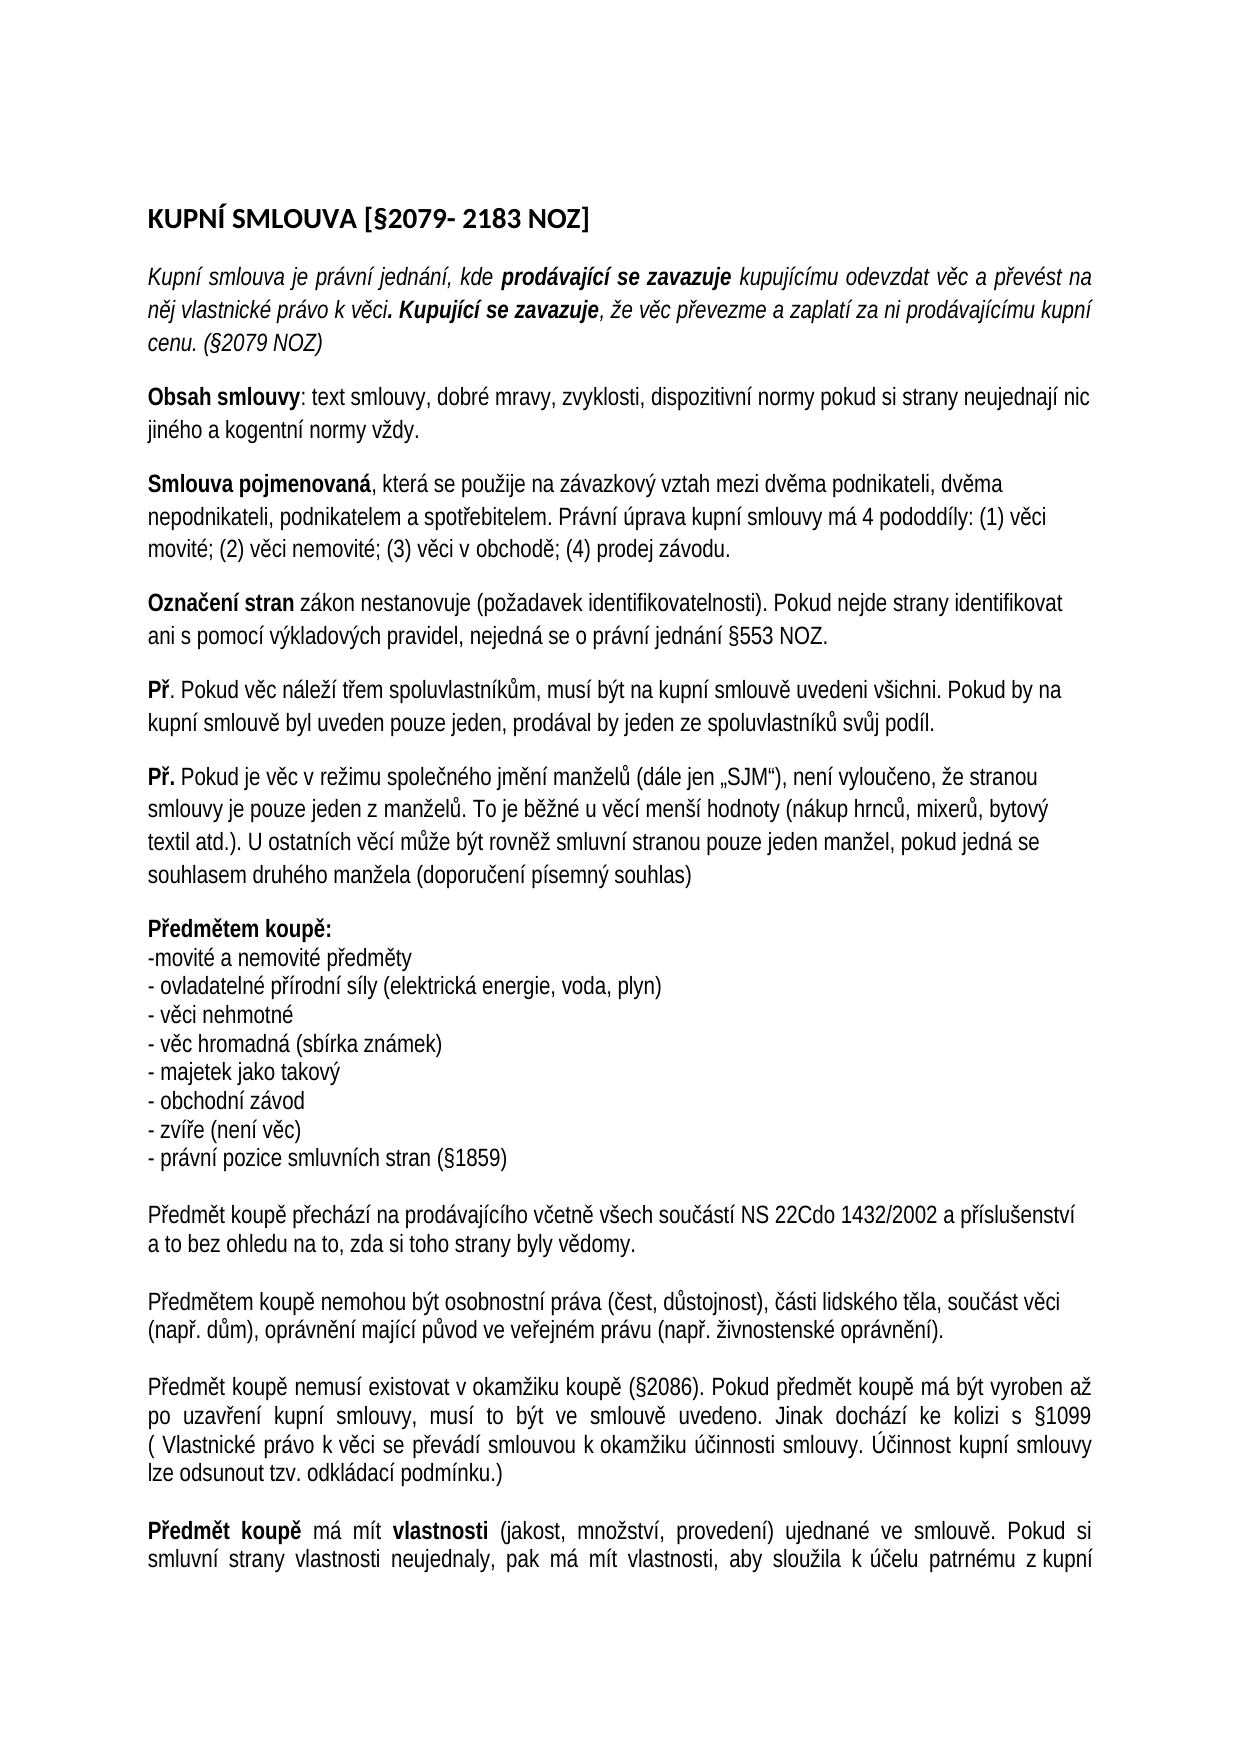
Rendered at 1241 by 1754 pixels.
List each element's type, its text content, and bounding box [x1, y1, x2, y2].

text - ovladatelné přírodní síly (elektrická energie, voda, plyn) [148, 971, 1093, 1000]
text - věc hromadná (sbírka známek) [148, 1029, 1093, 1057]
text - majetek jako takový [148, 1057, 1093, 1086]
text Obsah smlouvy: text smlouvy, dobré mravy, zvyklosti, dispozitivní normy pokud si strany neujednají nic jiného a kogentní normy vždy. [148, 382, 1093, 443]
text Předmětem koupě nemohou být osobnostní práva (čest, důstojnost), části lidského těla, součást věci (např. dům), oprávnění mající původ ve veřejném právu (např. živnostenské oprávnění). [148, 1286, 1093, 1344]
text KUPNÍ SMLOUVA [§2079- 2183 NOZ] [148, 201, 1093, 236]
text - věci nehmotné [148, 1000, 1093, 1029]
text Předmět koupě nemusí existovat v okamžiku koupě (§2086). Pokud předmět koupě má být vyroben až po uzavření kupní smlouvy, musí to být ve smlouvě uvedeno. Jinak dochází ke kolizi s §1099 ( Vlastnické právo k věci se převádí smlouvou k okamžiku účinnosti smlouvy. Účinnost kupní smlouvy lze odsunout tzv. odkládací podmínku.) [148, 1372, 1093, 1487]
text - právní pozice smluvních stran (§1859) [148, 1143, 1093, 1172]
text -movité a nemovité předměty [148, 943, 1093, 971]
text Označení stran zákon nestanovuje (požadavek identifikovatelnosti). Pokud nejde strany identifikovat ani s pomocí výkladových pravidel, nejedná se o právní jednání §553 NOZ. [148, 588, 1093, 650]
text - obchodní závod [148, 1086, 1093, 1114]
text Smlouva pojmenovaná, která se použije na závazkový vztah mezi dvěma podnikateli, dvěma nepodnikateli, podnikatelem a spotřebitelem. Právní úprava kupní smlouvy má 4 pododdíly: (1) věci movité; (2) věci nemovité; (3) věci v obchodě; (4) prodej závodu. [148, 469, 1093, 563]
text - zvíře (není věc) [148, 1114, 1093, 1143]
text Př. Pokud věc náleží třem spoluvlastníkům, musí být na kupní smlouvě uvedeni všichni. Pokud by na kupní smlouvě byl uveden pouze jeden, prodával by jeden ze spoluvlastníků svůj podíl. [148, 675, 1093, 736]
text Kupní smlouva je právní jednání, kde prodávající se zavazuje kupujícímu odevzdat věc a převést na něj vlastnické právo k věci. Kupující se zavazuje, že věc převezme a zaplatí za ni prodávajícímu kupní cenu. (§2079 NOZ) [148, 262, 1093, 357]
text Předmětem koupě: [148, 914, 1093, 943]
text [148, 1516, 1093, 1573]
text Předmět koupě přechází na prodávajícího včetně všech součástí NS 22Cdo 1432/2002 a příslušenství a to bez ohledu na to, zda si toho strany byly vědomy. [148, 1201, 1093, 1258]
text Př. Pokud je věc v režimu společného jmění manželů (dále jen „SJM“), není vyloučeno, že stranou smlouvy je pouze jeden z manželů. To je běžné u věcí menší hodnoty (nákup hrnců, mixerů, bytový textil atd.). U ostatních věcí může být rovněž smluvní stranou pouze jeden manžel, pokud jedná se souhlasem druhého manžela (doporučení písemný souhlas) [148, 762, 1093, 889]
